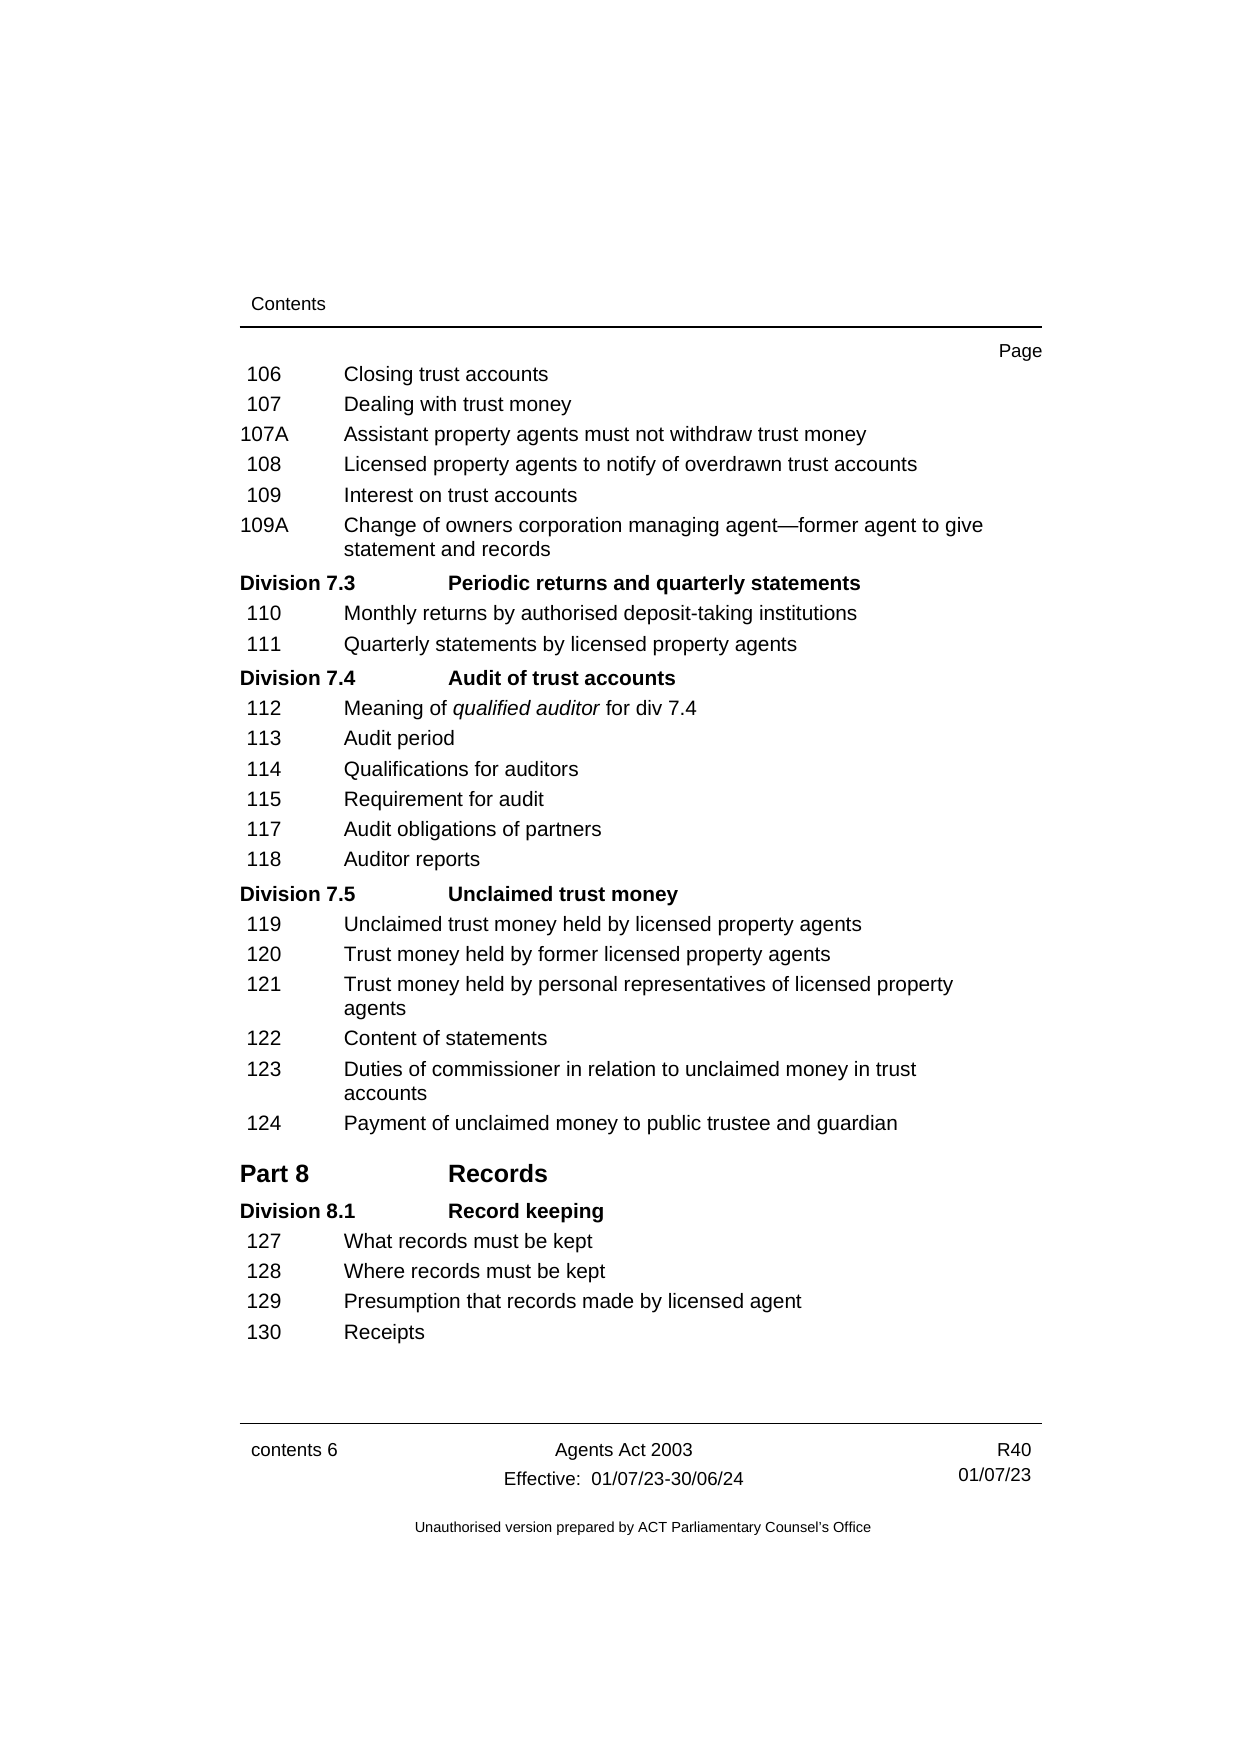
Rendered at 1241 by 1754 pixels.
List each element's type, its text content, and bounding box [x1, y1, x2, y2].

text 123 Duties of commissioner in relation to unclaimed money in trust accounts 80 [239, 1056, 996, 1104]
text 112 Meaning of qualified auditor for div 7.4 77 [239, 696, 996, 720]
text 130 Receipts 84 [239, 1319, 996, 1343]
text 107A Assistant property agents must not withdraw trust money 72 [239, 422, 996, 446]
text 106 Closing trust accounts 71 [239, 362, 996, 386]
text 114 Qualifications for auditors 77 [239, 756, 996, 780]
text 109 Interest on trust accounts 73 [239, 482, 996, 506]
text 120 Trust money held by former licensed property agents 79 [239, 942, 996, 966]
text Division 8.1 Record keeping 83 [239, 1199, 996, 1223]
text 119 Unclaimed trust money held by licensed property agents 79 [239, 912, 996, 936]
text 110 Monthly returns by authorised deposit-taking institutions 75 [239, 601, 996, 625]
text 118 Auditor reports 78 [239, 847, 996, 871]
text 111 Quarterly statements by licensed property agents 75 [239, 631, 996, 655]
text 108 Licensed property agents to notify of overdrawn trust accounts 73 [239, 452, 996, 476]
text 107 Dealing with trust money 71 [239, 392, 996, 416]
text Division 7.4 Audit of trust accounts 77 [239, 666, 996, 690]
text 129 Presumption that records made by licensed agent 84 [239, 1289, 996, 1313]
text 127 What records must be kept 83 [239, 1229, 996, 1253]
text 115 Requirement for audit 77 [239, 787, 996, 811]
text 124 Payment of unclaimed money to public trustee and guardian 81 [239, 1111, 996, 1134]
text Division 7.3 Periodic returns and quarterly statements 75 [239, 571, 996, 595]
text 113 Audit period 77 [239, 726, 996, 750]
text 121 Trust money held by personal representatives of licensed property agents 80 [239, 972, 996, 1020]
text Part 8 Records 83 [239, 1159, 996, 1188]
text Division 7.5 Unclaimed trust money 79 [239, 881, 996, 905]
text 117 Audit obligations of partners 78 [239, 817, 996, 841]
text 128 Where records must be kept 83 [239, 1259, 996, 1283]
text 109A Change of owners corporation managing agent—former agent to give statement and records 74 [239, 513, 996, 561]
text 122 Content of statements 80 [239, 1026, 996, 1050]
